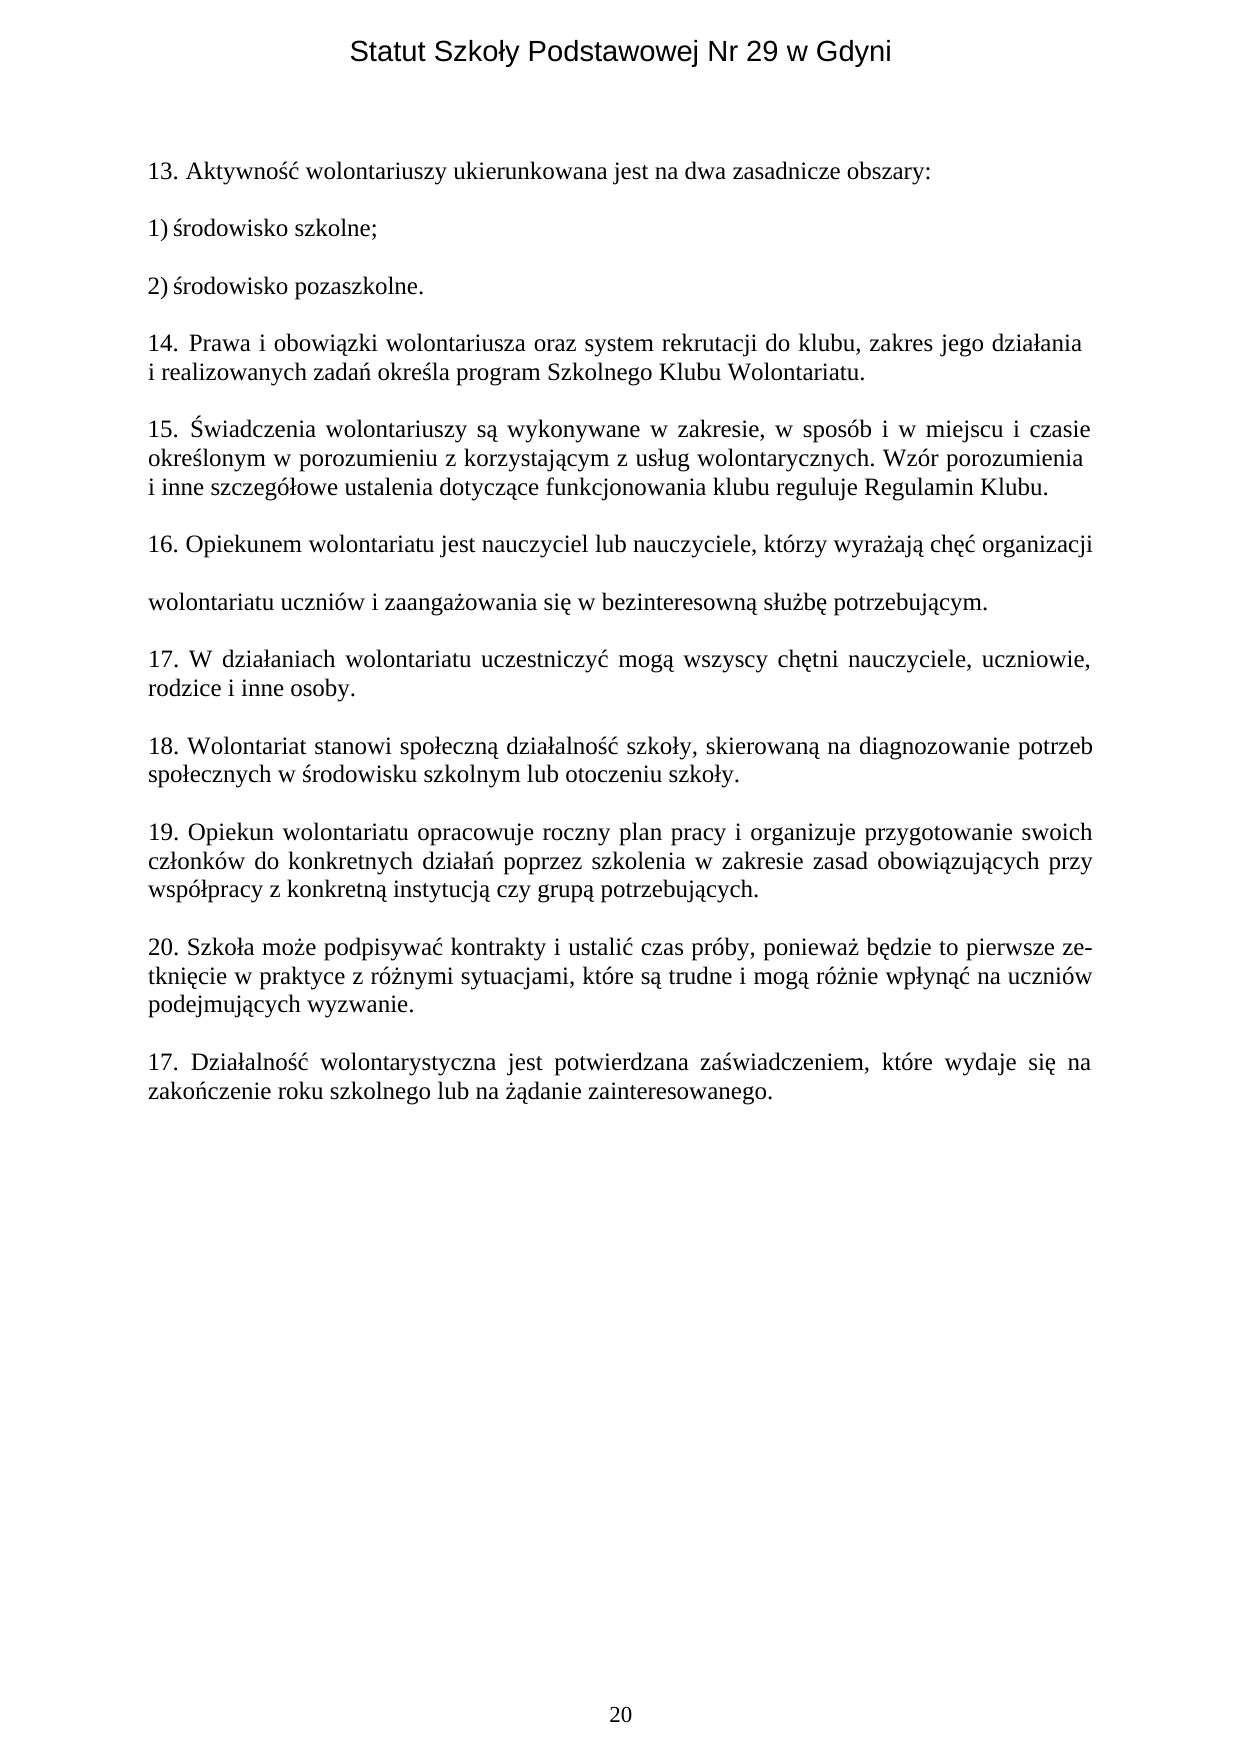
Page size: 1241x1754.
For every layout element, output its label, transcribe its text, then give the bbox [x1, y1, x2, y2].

text 20. Szkoła może podpisywać kontrakty i ustalić czas próby, ponieważ będzie to pierwsze ze-tknięcie w praktyce z różnymi sytuacjami, które są trudne i mogą różnie wpłynąć na uczniów podejmujących wyzwanie. [148, 932, 1094, 1018]
text 17. W działaniach wolontariatu uczestniczyć mogą wszyscy chętni nauczyciele, uczniowie, rodzice i inne osoby. [148, 644, 1092, 702]
text 19. Opiekun wolontariatu opracowuje roczny plan pracy i organizuje przygotowanie swoich członków do konkretnych działań poprzez szkolenia w zakresie zasad obowiązujących przy współpracy z konkretną instytucją czy grupą potrzebujących. [148, 817, 1094, 903]
list Działalność wolontarystyczna jest potwierdzana zaświadczeniem, które wydaje się na zakończenie roku szkolnego lub na żądanie zainteresowanego. [147, 1047, 1092, 1104]
list środowisko szkolne; [147, 213, 1094, 242]
text wolontariatu uczniów i zaangażowania się w bezinteresowną służbę potrzebującym. [148, 587, 1094, 616]
list środowisko pozaszkolne. [147, 271, 1094, 299]
list Opiekunem wolontariatu jest nauczyciel lub nauczyciele, którzy wyrażają chęć organizacji [147, 529, 1094, 558]
list Świadczenia wolontariuszy są wykonywane w zakresie, w sposób i w miejscu i czasie określonym w porozumieniu z korzystającym z usług wolontarycznych. Wzór porozumienia i inne szczegółowe ustalenia dotyczące funkcjonowania klubu reguluje Regulamin Klubu. [147, 414, 1092, 501]
list Aktywność wolontariuszy ukierunkowana jest na dwa zasadnicze obszary: [147, 156, 1094, 184]
list Prawa i obowiązki wolontariusza oraz system rekrutacji do klubu, zakres jego działania i realizowanych zadań określa program Szkolnego Klubu Wolontariatu. [147, 328, 1092, 386]
text 18. Wolontariat stanowi społeczną działalność szkoły, skierowaną na diagnozowanie potrzeb społecznych w środowisku szkolnym lub otoczeniu szkoły. [148, 731, 1094, 788]
